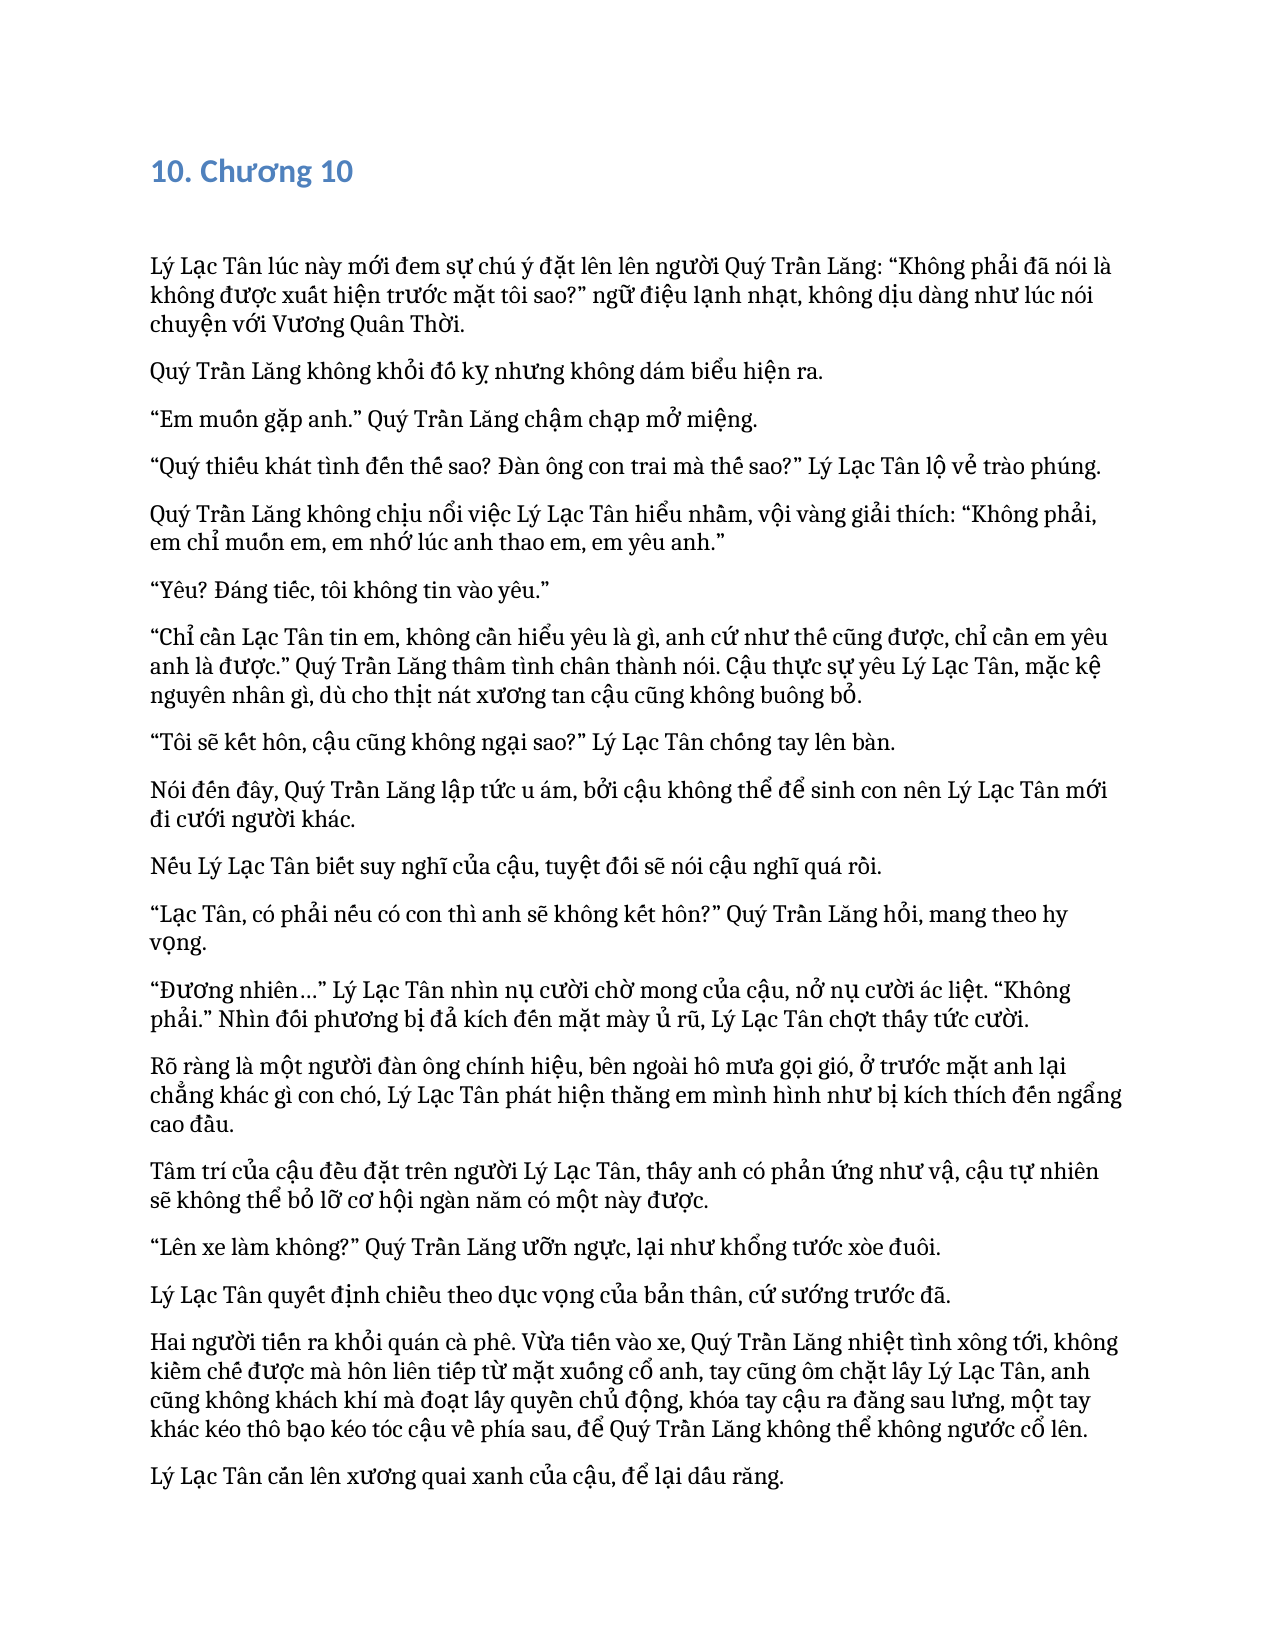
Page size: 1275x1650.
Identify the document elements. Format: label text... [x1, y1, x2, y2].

subtitle 10. Chương 10 [150, 150, 1125, 191]
text “Em muốn gặp anh.” Quý Trần Lăng chậm chạp mở miệng. [150, 404, 1125, 433]
text Lý Lạc Tân quyết định chiều theo dục vọng của bản thân, cứ sướng trước đã. [150, 1281, 1125, 1309]
text Lý Lạc Tân lúc này mới đem sự chú ý đặt lên lên người Quý Trần Lăng: “Không phải đã nói là không được xuất hiện trước mặt tôi sao?” ngữ điệu lạnh nhạt, không dịu dàng như lúc nói chuyện với Vương Quân Thời. [150, 194, 1125, 338]
text “Lên xe làm không?” Quý Trần Lăng ưỡn ngực, lại như khổng tước xòe đuôi. [150, 1233, 1125, 1262]
text Quý Trần Lăng không chịu nổi việc Lý Lạc Tân hiểu nhầm, vội vàng giải thích: “Không phải, em chỉ muốn em, em nhớ lúc anh thao em, em yêu anh.” [150, 499, 1125, 557]
text Rõ ràng là một người đàn ông chính hiệu, bên ngoài hô mưa gọi gió, ở trước mặt anh lại chẳng khác gì con chó, Lý Lạc Tân phát hiện thằng em mình hình như bị kích thích đến ngẩng cao đầu. [150, 1052, 1125, 1138]
text Quý Trần Lăng không khỏi đố kỵ nhưng không dám biểu hiện ra. [150, 357, 1125, 386]
text Nếu Lý Lạc Tân biết suy nghĩ của cậu, tuyệt đối sẽ nói cậu nghĩ quá rồi. [150, 852, 1125, 881]
text “Đương nhiên…” Lý Lạc Tân nhìn nụ cười chờ mong của cậu, nở nụ cười ác liệt. “Không phải.” Nhìn đối phương bị đả kích đến mặt mày ủ rũ, Lý Lạc Tân chợt thấy tức cười. [150, 976, 1125, 1033]
text “Tôi sẽ kết hôn, cậu cũng không ngại sao?” Lý Lạc Tân chống tay lên bàn. [150, 728, 1125, 757]
text Nói đến đây, Quý Trần Lăng lập tức u ám, bởi cậu không thể để sinh con nên Lý Lạc Tân mới đi cưới người khác. [150, 776, 1125, 833]
text “Lạc Tân, có phải nếu có con thì anh sẽ không kết hôn?” Quý Trần Lăng hỏi, mang theo hy vọng. [150, 899, 1125, 957]
text Tâm trí của cậu đều đặt trên người Lý Lạc Tân, thấy anh có phản ứng như vậ, cậu tự nhiên sẽ không thể bỏ lỡ cơ hội ngàn năm có một này được. [150, 1157, 1125, 1214]
text Hai người tiến ra khỏi quán cà phê. Vừa tiến vào xe, Quý Trần Lăng nhiệt tình xông tới, không kiềm chế được mà hôn liên tiếp từ mặt xuống cổ anh, tay cũng ôm chặt lấy Lý Lạc Tân, anh cũng không khách khí mà đoạt lấy quyền chủ động, khóa tay cậu ra đằng sau lưng, một tay khác kéo thô bạo kéo tóc cậu về phía sau, để Quý Trần Lăng không thể không ngước cổ lên. [150, 1328, 1125, 1443]
text “Quý thiếu khát tình đến thế sao? Đàn ông con trai mà thế sao?” Lý Lạc Tân lộ vẻ trào phúng. [150, 452, 1125, 481]
text Lý Lạc Tân cắn lên xương quai xanh của cậu, để lại dấu răng. [150, 1462, 1125, 1491]
text “Yêu? Đáng tiếc, tôi không tin vào yêu.” [150, 576, 1125, 604]
text “Chỉ cần Lạc Tân tin em, không cần hiểu yêu là gì, anh cứ như thế cũng được, chỉ cần em yêu anh là được.” Quý Trần Lăng thâm tình chân thành nói. Cậu thực sự yêu Lý Lạc Tân, mặc kệ nguyên nhân gì, dù cho thịt nát xương tan cậu cũng không buông bỏ. [150, 623, 1125, 709]
